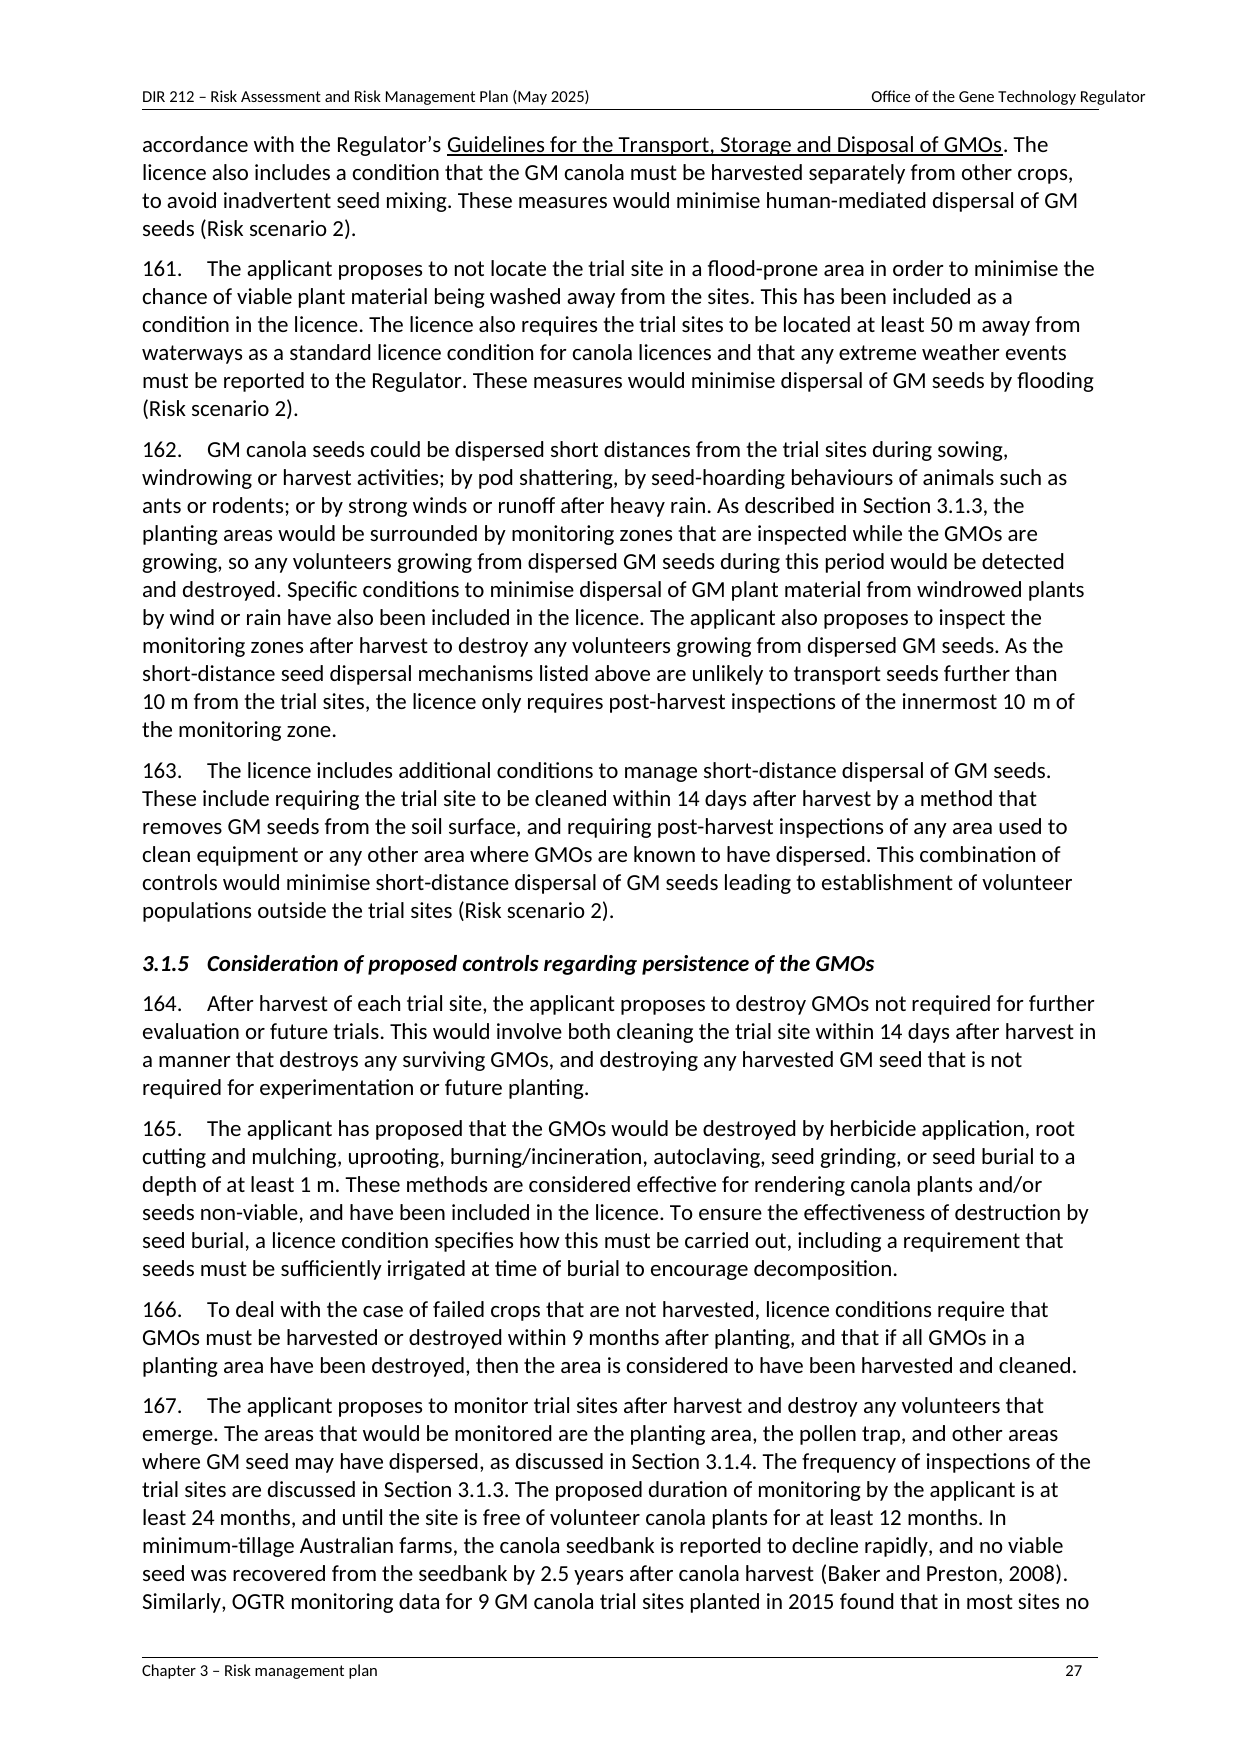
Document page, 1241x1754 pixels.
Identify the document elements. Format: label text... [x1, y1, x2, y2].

text The licence includes additional conditions to manage short-distance dispersal of GM seeds. These include requiring the trial site to be cleaned within 14 days after harvest by a method that removes GM seeds from the soil surface, and requiring post-harvest inspections of any area used to clean equipment or any other area where GMOs are known to have dispersed. This combination of controls would minimise short-distance dispersal of GM seeds leading to establishment of volunteer populations outside the trial sites (Risk scenario 2). [142, 756, 1098, 924]
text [142, 1391, 1098, 1615]
text GM canola seeds could be dispersed short distances from the trial sites during sowing, windrowing or harvest activities; by pod shattering, by seed-hoarding behaviours of animals such as ants or rodents; or by strong winds or runoff after heavy rain. As described in Section 3.1.3, the planting areas would be surrounded by monitoring zones that are inspected while the GMOs are growing, so any volunteers growing from dispersed GM seeds during this period would be detected and destroyed. Specific conditions to minimise dispersal of GM plant material from windrowed plants by wind or rain have also been included in the licence. The applicant also proposes to inspect the monitoring zones after harvest to destroy any volunteers growing from dispersed GM seeds. As the short-distance seed dispersal mechanisms listed above are unlikely to transport seeds further than 10 m from the trial sites, the licence only requires post-harvest inspections of the innermost 10 m of the monitoring zone. [142, 435, 1098, 743]
subtitle Consideration of proposed controls regarding persistence of the GMOs [142, 949, 1098, 977]
text The applicant has proposed that the GMOs would be destroyed by herbicide application, root cutting and mulching, uprooting, burning/incineration, autoclaving, seed grinding, or seed burial to a depth of at least 1 m. These methods are considered effective for rendering canola plants and/or seeds non-viable, and have been included in the licence. To ensure the effectiveness of destruction by seed burial, a licence condition specifies how this must be carried out, including a requirement that seeds must be sufficiently irrigated at time of burial to encourage decomposition. [142, 1114, 1098, 1282]
text After harvest of each trial site, the applicant proposes to destroy GMOs not required for further evaluation or future trials. This would involve both cleaning the trial site within 14 days after harvest in a manner that destroys any surviving GMOs, and destroying any harvested GM seed that is not required for experimentation or future planting. [142, 989, 1098, 1102]
text To deal with the case of failed crops that are not harvested, licence conditions require that GMOs must be harvested or destroyed within 9 months after planting, and that if all GMOs in a planting area have been destroyed, then the area is considered to have been harvested and cleaned. [142, 1295, 1098, 1379]
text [142, 130, 1098, 242]
text The applicant proposes to not locate the trial site in a flood-prone area in order to minimise the chance of viable plant material being washed away from the sites. This has been included as a condition in the licence. The licence also requires the trial sites to be located at least 50 m away from waterways as a standard licence condition for canola licences and that any extreme weather events must be reported to the Regulator. These measures would minimise dispersal of GM seeds by flooding (Risk scenario 2). [142, 254, 1098, 423]
